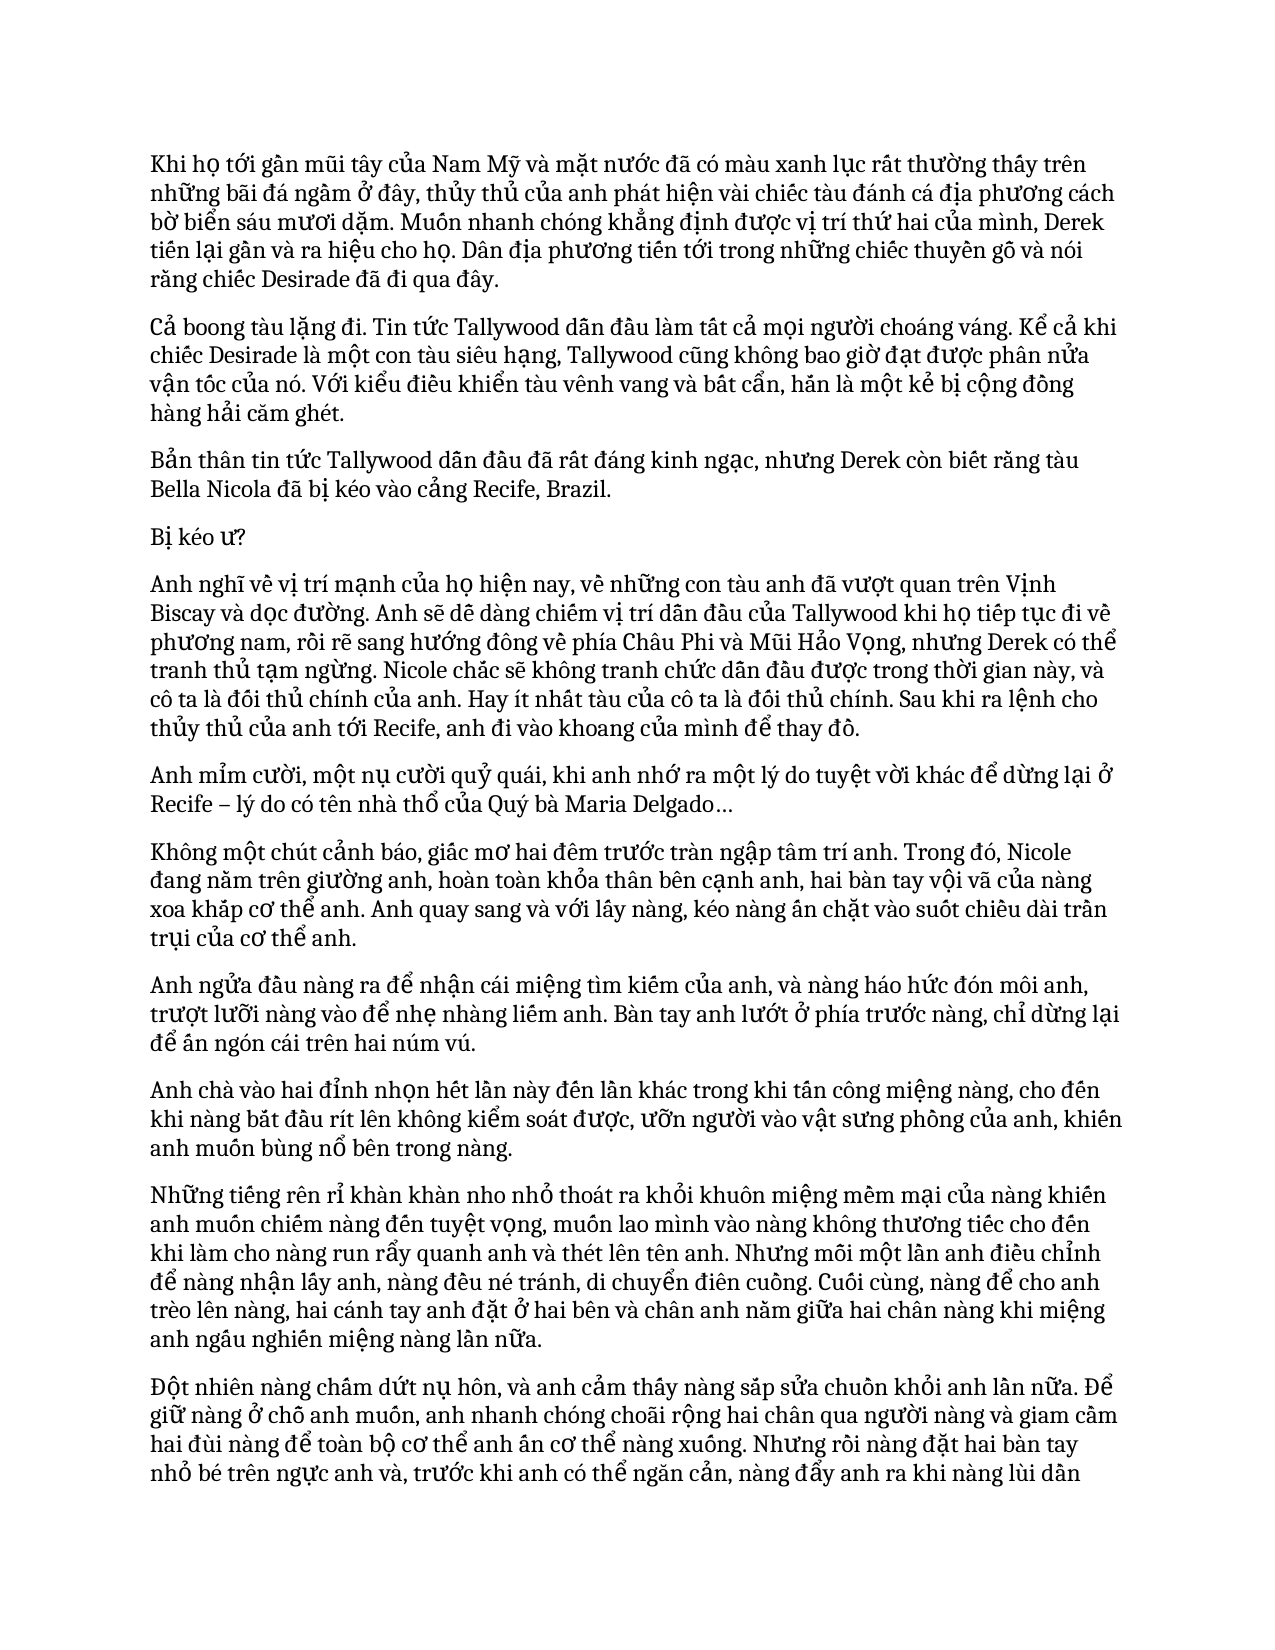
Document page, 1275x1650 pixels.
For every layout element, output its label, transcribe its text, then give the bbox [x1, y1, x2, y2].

text Anh chà vào hai đỉnh nhọn hết lần này đến lần khác trong khi tấn công miệng nàng, cho đến khi nàng bắt đầu rít lên không kiểm soát được, ưỡn người vào vật sưng phồng của anh, khiến anh muốn bùng nổ bên trong nàng. [150, 1076, 1125, 1162]
text Những tiếng rên rỉ khàn khàn nho nhỏ thoát ra khỏi khuôn miệng mềm mại của nàng khiến anh muốn chiếm nàng đến tuyệt vọng, muốn lao mình vào nàng không thương tiếc cho đến khi làm cho nàng run rẩy quanh anh và thét lên tên anh. Nhưng mỗi một lần anh điều chỉnh để nàng nhận lấy anh, nàng đều né tránh, di chuyển điên cuồng. Cuối cùng, nàng để cho anh trèo lên nàng, hai cánh tay anh đặt ở hai bên và chân anh nằm giữa hai chân nàng khi miệng anh ngấu nghiến miệng nàng lần nữa. [150, 1181, 1125, 1354]
text Cả boong tàu lặng đi. Tin tức Tallywood dẫn đầu làm tất cả mọi người choáng váng. Kể cả khi chiếc Desirade là một con tàu siêu hạng, Tallywood cũng không bao giờ đạt được phân nửa vận tốc của nó. Với kiểu điều khiển tàu vênh vang và bất cẩn, hắn là một kẻ bị cộng đồng hàng hải căm ghét. [150, 312, 1125, 427]
text Khi họ tới gần mũi tây của Nam Mỹ và mặt nước đã có màu xanh lục rất thường thấy trên những bãi đá ngầm ở đây, thủy thủ của anh phát hiện vài chiếc tàu đánh cá địa phương cách bờ biển sáu mươi dặm. Muốn nhanh chóng khẳng định được vị trí thứ hai của mình, Derek tiến lại gần và ra hiệu cho họ. Dân địa phương tiến tới trong những chiếc thuyền gỗ và nói rằng chiếc Desirade đã đi qua đây. [150, 150, 1125, 294]
text Anh mỉm cười, một nụ cười quỷ quái, khi anh nhớ ra một lý do tuyệt vời khác để dừng lại ở Recife – lý do có tên nhà thổ của Quý bà Maria Delgado… [150, 761, 1125, 819]
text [150, 1372, 1125, 1487]
text Anh ngửa đầu nàng ra để nhận cái miệng tìm kiếm của anh, và nàng háo hức đón môi anh, trượt lưỡi nàng vào để nhẹ nhàng liếm anh. Bàn tay anh lướt ở phía trước nàng, chỉ dừng lại để ấn ngón cái trên hai núm vú. [150, 971, 1125, 1057]
text Bị kéo ư? [150, 522, 1125, 551]
text Bản thân tin tức Tallywood dẫn đầu đã rất đáng kinh ngạc, nhưng Derek còn biết rằng tàu Bella Nicola đã bị kéo vào cảng Recife, Brazil. [150, 446, 1125, 504]
text Không một chút cảnh báo, giấc mơ hai đêm trước tràn ngập tâm trí anh. Trong đó, Nicole đang nằm trên giường anh, hoàn toàn khỏa thân bên cạnh anh, hai bàn tay vội vã của nàng xoa khắp cơ thể anh. Anh quay sang và với lấy nàng, kéo nàng ấn chặt vào suốt chiều dài trần trụi của cơ thể anh. [150, 837, 1125, 952]
text Anh nghĩ về vị trí mạnh của họ hiện nay, về những con tàu anh đã vượt quan trên Vịnh Biscay và dọc đường. Anh sẽ dễ dàng chiếm vị trí dẫn đầu của Tallywood khi họ tiếp tục đi về phương nam, rồi rẽ sang hướng đông về phía Châu Phi và Mũi Hảo Vọng, nhưng Derek có thể tranh thủ tạm ngừng. Nicole chắc sẽ không tranh chức dẫn đầu được trong thời gian này, và cô ta là đối thủ chính của anh. Hay ít nhất tàu của cô ta là đối thủ chính. Sau khi ra lệnh cho thủy thủ của anh tới Recife, anh đi vào khoang của mình để thay đồ. [150, 570, 1125, 742]
